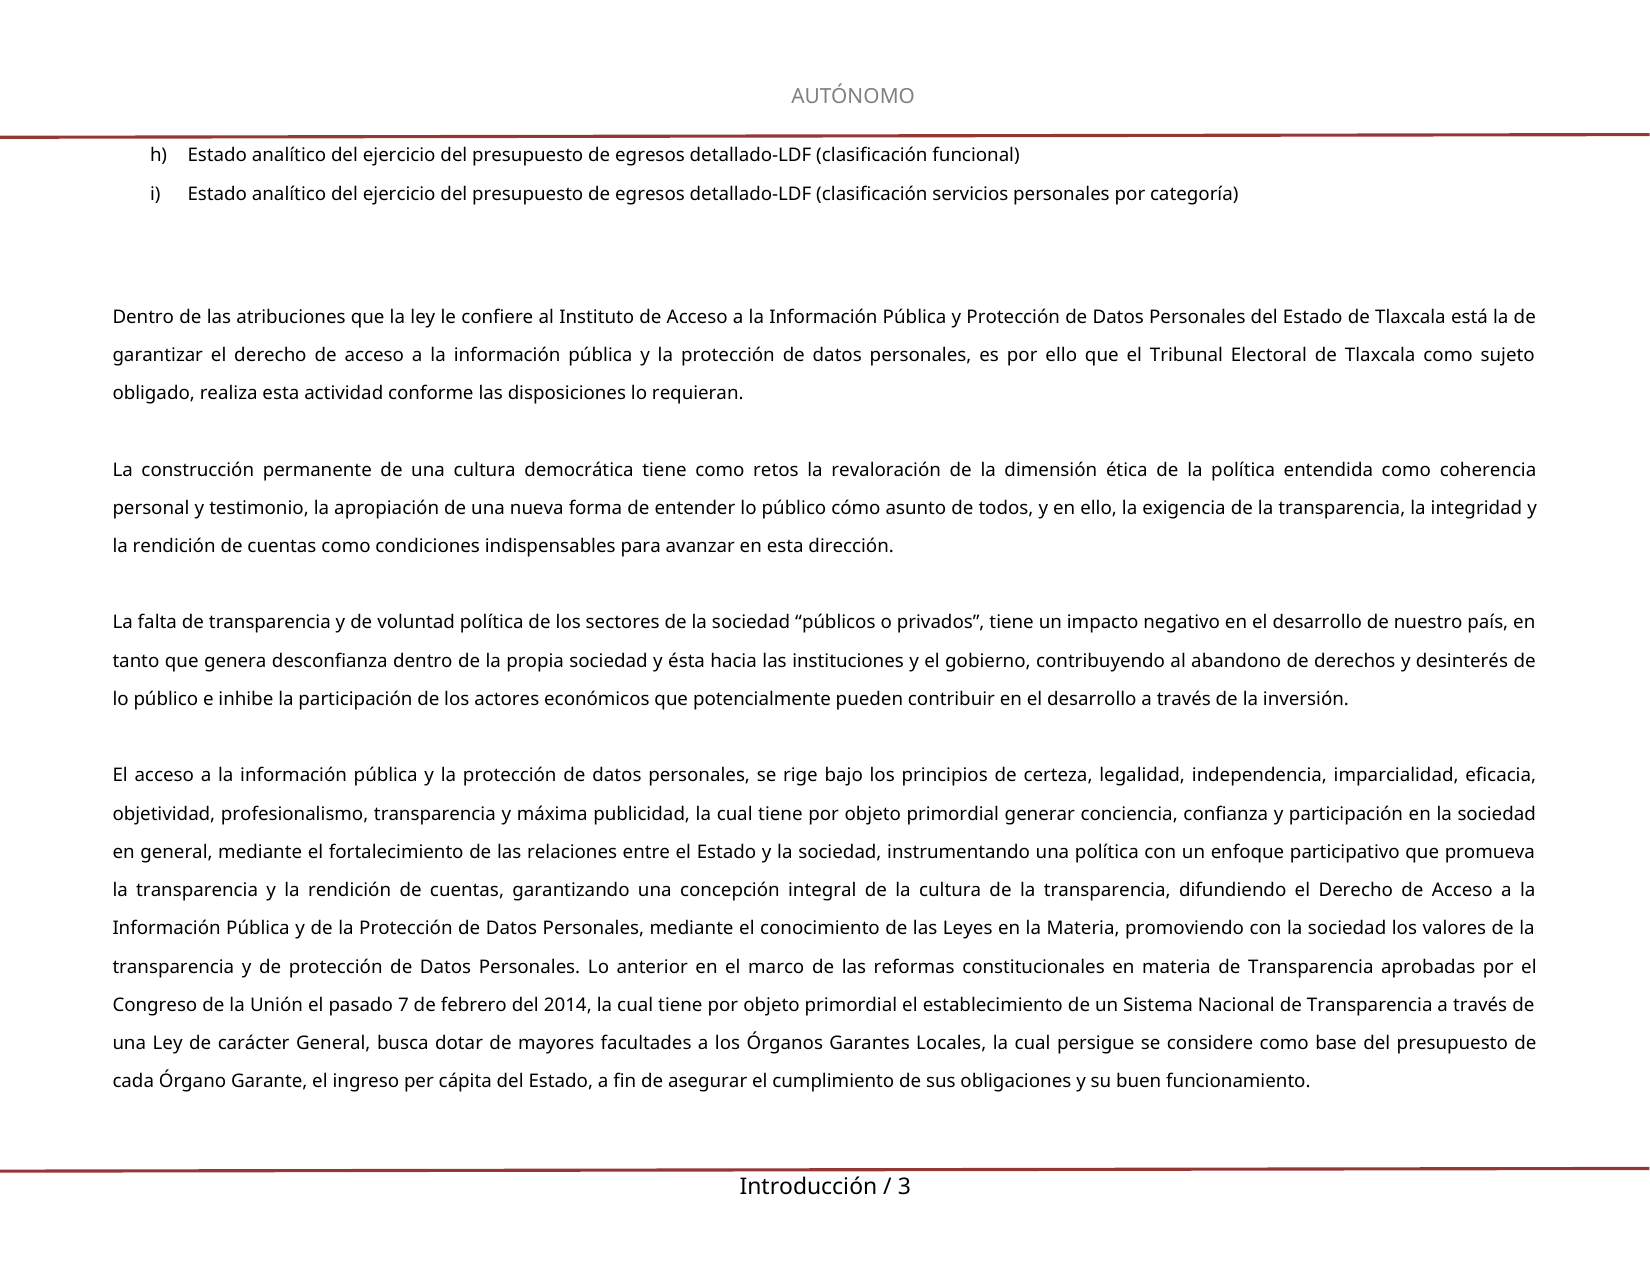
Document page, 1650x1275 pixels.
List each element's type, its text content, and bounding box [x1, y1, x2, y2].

list Estado analítico del ejercicio del presupuesto de egresos detallado-LDF (clasificación servicios personales por categoría) [150, 180, 1538, 206]
text La falta de transparencia y de voluntad política de los sectores de la sociedad “públicos o privados”, tiene un impacto negativo en el desarrollo de nuestro país, en tanto que genera desconfianza dentro de la propia sociedad y ésta hacia las instituciones y el gobierno, contribuyendo al abandono de derechos y desinterés de lo público e inhibe la participación de los actores económicos que potencialmente pueden contribuir en el desarrollo a través de la inversión. [112, 609, 1538, 711]
text El acceso a la información pública y la protección de datos personales, se rige bajo los principios de certeza, legalidad, independencia, imparcialidad, eficacia, objetividad, profesionalismo, transparencia y máxima publicidad, la cual tiene por objeto primordial generar conciencia, confianza y participación en la sociedad en general, mediante el fortalecimiento de las relaciones entre el Estado y la sociedad, instrumentando una política con un enfoque participativo que promueva la transparencia y la rendición de cuentas, garantizando una concepción integral de la cultura de la transparencia, difundiendo el Derecho de Acceso a la Información Pública y de la Protección de Datos Personales, mediante el conocimiento de las Leyes en la Materia, promoviendo con la sociedad los valores de la transparencia y de protección de Datos Personales. Lo anterior en el marco de las reformas constitucionales en materia de Transparencia aprobadas por el Congreso de la Unión el pasado 7 de febrero del 2014, la cual tiene por objeto primordial el establecimiento de un Sistema Nacional de Transparencia a través de una Ley de carácter General, busca dotar de mayores facultades a los Órganos Garantes Locales, la cual persigue se considere como base del presupuesto de cada Órgano Garante, el ingreso per cápita del Estado, a fin de asegurar el cumplimiento de sus obligaciones y su buen funcionamiento. [112, 762, 1538, 1093]
text La construcción permanente de una cultura democrática tiene como retos la revaloración de la dimensión ética de la política entendida como coherencia personal y testimonio, la apropiación de una nueva forma de entender lo público cómo asunto de todos, y en ello, la exigencia de la transparencia, la integridad y la rendición de cuentas como condiciones indispensables para avanzar en esta dirección. [112, 456, 1538, 558]
text Dentro de las atribuciones que la ley le confiere al Instituto de Acceso a la Información Pública y Protección de Datos Personales del Estado de Tlaxcala está la de garantizar el derecho de acceso a la información pública y la protección de datos personales, es por ello que el Tribunal Electoral de Tlaxcala como sujeto obligado, realiza esta actividad conforme las disposiciones lo requieran. [112, 303, 1538, 405]
list Estado analítico del ejercicio del presupuesto de egresos detallado-LDF (clasificación funcional) [150, 142, 1538, 167]
